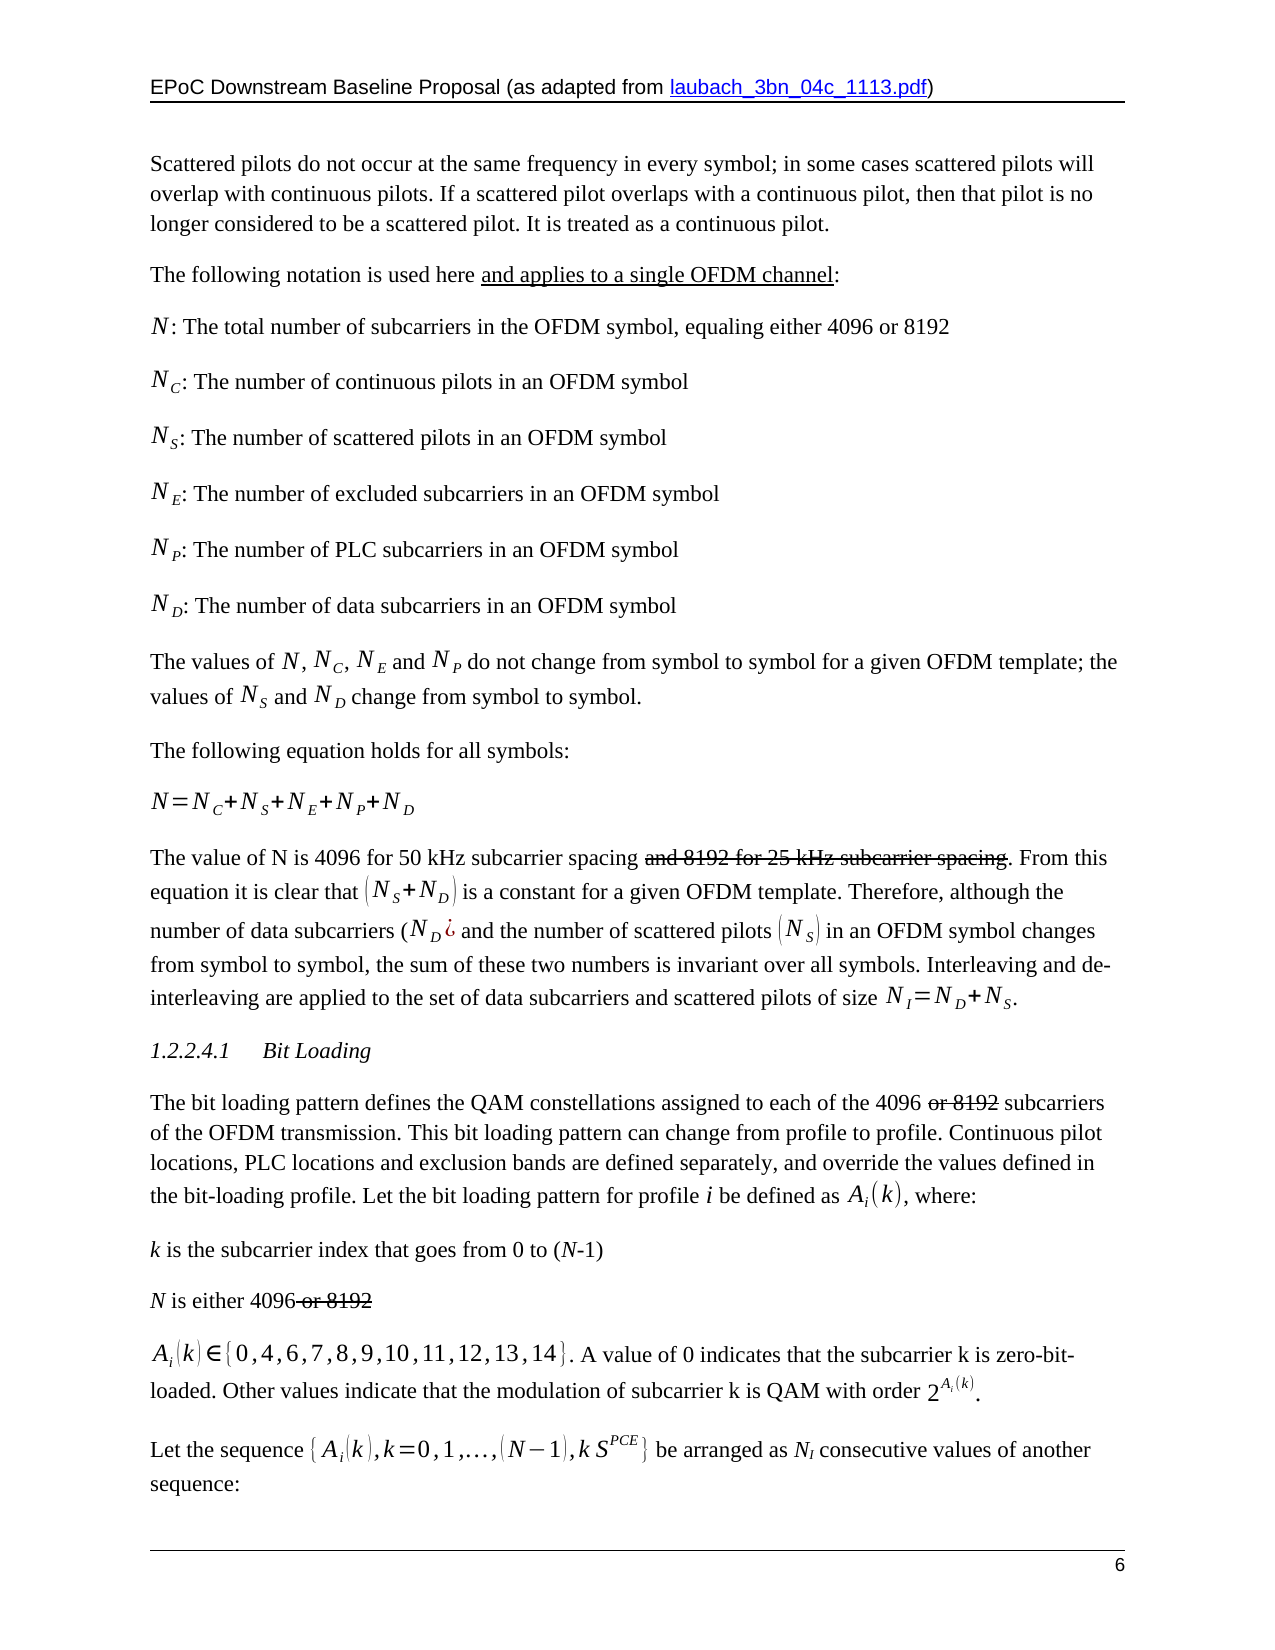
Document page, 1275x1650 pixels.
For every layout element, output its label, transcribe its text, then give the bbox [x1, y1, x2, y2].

text : The number of PLC subcarriers in an OFDM symbol [150, 533, 1125, 565]
text N is either 4096 or 8192 [150, 1287, 1125, 1313]
text Scattered pilots do not occur at the same frequency in every symbol; in some cases scattered pilots will overlap with continuous pilots. If a scattered pilot overlaps with a continuous pilot, then that pilot is no longer considered to be a scattered pilot. It is treated as a continuous pilot. [150, 150, 1125, 237]
text The value of N is 4096 for 50 kHz subcarrier spacing and 8192 for 25 kHz subcarrier spacing. From this equation it is clear that is a constant for a given OFDM template. Therefore, although the number of data subcarriers ( and the number of scattered pilots in an OFDM symbol changes from symbol to symbol, the sum of these two numbers is invariant over all symbols. Interleaving and de-interleaving are applied to the set of data subcarriers and scattered pilots of size . [150, 844, 1125, 1013]
text k is the subcarrier index that goes from 0 to (N-1) [150, 1236, 1125, 1262]
text The following notation is used here and applies to a single OFDM channel: [150, 261, 1125, 288]
text : The number of data subcarriers in an OFDM symbol [150, 589, 1125, 621]
text : The total number of subcarriers in the OFDM symbol, equaling either 4096 or 8192 [150, 312, 1125, 341]
text Let the sequence be arranged as NI consecutive values of another sequence: [150, 1431, 1125, 1496]
text The following equation holds for all symbols: [150, 737, 1125, 763]
list Bit Loading [150, 1038, 1125, 1064]
text The values of , , and do not change from symbol to symbol for a given OFDM template; the values of and change from symbol to symbol. [150, 645, 1125, 712]
text : The number of continuous pilots in an OFDM symbol [150, 365, 1125, 397]
text : The number of scattered pilots in an OFDM symbol [150, 421, 1125, 453]
text . A value of 0 indicates that the subcarrier k is zero-bit-loaded. Other values indicate that the modulation of subcarrier k is QAM with order [150, 1338, 1125, 1407]
text The bit loading pattern defines the QAM constellations assigned to each of the 4096 or 8192 subcarriers of the OFDM transmission. This bit loading pattern can change from profile to profile. Continuous pilot locations, PLC locations and exclusion bands are defined separately, and override the values defined in the bit-loading profile. Let the bit loading pattern for profile be defined as , where: [150, 1089, 1125, 1211]
text : The number of excluded subcarriers in an OFDM symbol [150, 477, 1125, 509]
